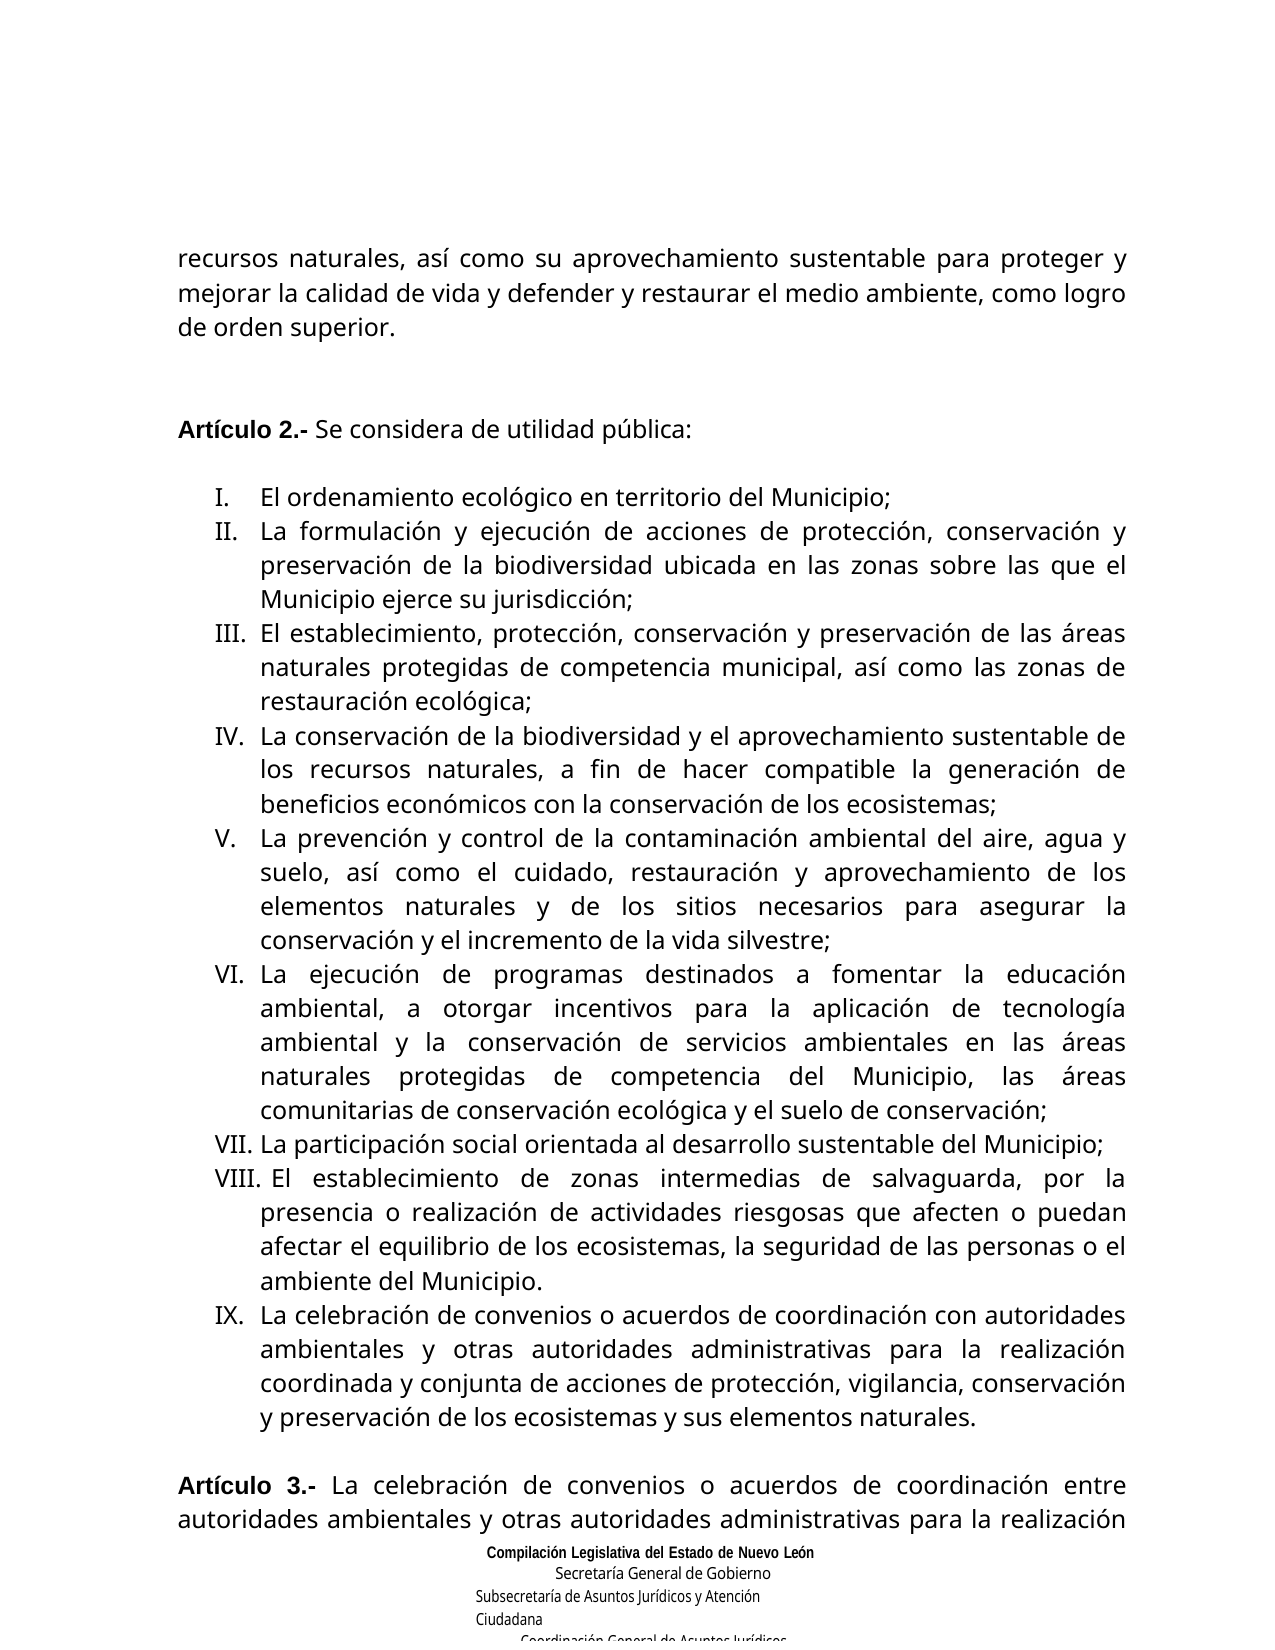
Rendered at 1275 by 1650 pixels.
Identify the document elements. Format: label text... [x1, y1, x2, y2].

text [177, 1468, 1128, 1536]
list La conservación de la biodiversidad y el aprovechamiento sustentable de los recursos naturales, a fin de hacer compatible la generación de beneficios económicos con la conservación de los ecosistemas; [214, 718, 1127, 820]
list El establecimiento de zonas intermedias de salvaguarda, por la presencia o realización de actividades riesgosas que afecten o puedan afectar el equilibrio de los ecosistemas, la seguridad de las personas o el ambiente del Municipio. [214, 1161, 1127, 1297]
list La celebración de convenios o acuerdos de coordinación con autoridades ambientales y otras autoridades administrativas para la realización coordinada y conjunta de acciones de protección, vigilancia, conservación y preservación de los ecosistemas y sus elementos naturales. [214, 1297, 1127, 1433]
list La participación social orientada al desarrollo sustentable del Municipio; [214, 1127, 1139, 1161]
text recursos naturales, así como su aprovechamiento sustentable para proteger y mejorar la calidad de vida y defender y restaurar el medio ambiente, como logro de orden superior. [177, 241, 1128, 343]
list La ejecución de programas destinados a fomentar la educación ambiental, a otorgar incentivos para la aplicación de tecnología ambiental y la conservación de servicios ambientales en las áreas naturales protegidas de competencia del Municipio, las áreas comunitarias de conservación ecológica y el suelo de conservación; [214, 957, 1127, 1127]
list La formulación y ejecución de acciones de protección, conservación y preservación de la biodiversidad ubicada en las zonas sobre las que el Municipio ejerce su jurisdicción; [214, 514, 1128, 616]
text Artículo 2.- Se considera de utilidad pública: [177, 411, 1139, 446]
list El establecimiento, protección, conservación y preservación de las áreas naturales protegidas de competencia municipal, así como las zonas de restauración ecológica; [214, 616, 1127, 718]
list El ordenamiento ecológico en territorio del Municipio; [214, 479, 1139, 514]
list La prevención y control de la contaminación ambiental del aire, agua y suelo, así como el cuidado, restauración y aprovechamiento de los elementos naturales y de los sitios necesarios para asegurar la conservación y el incremento de la vida silvestre; [214, 820, 1127, 957]
